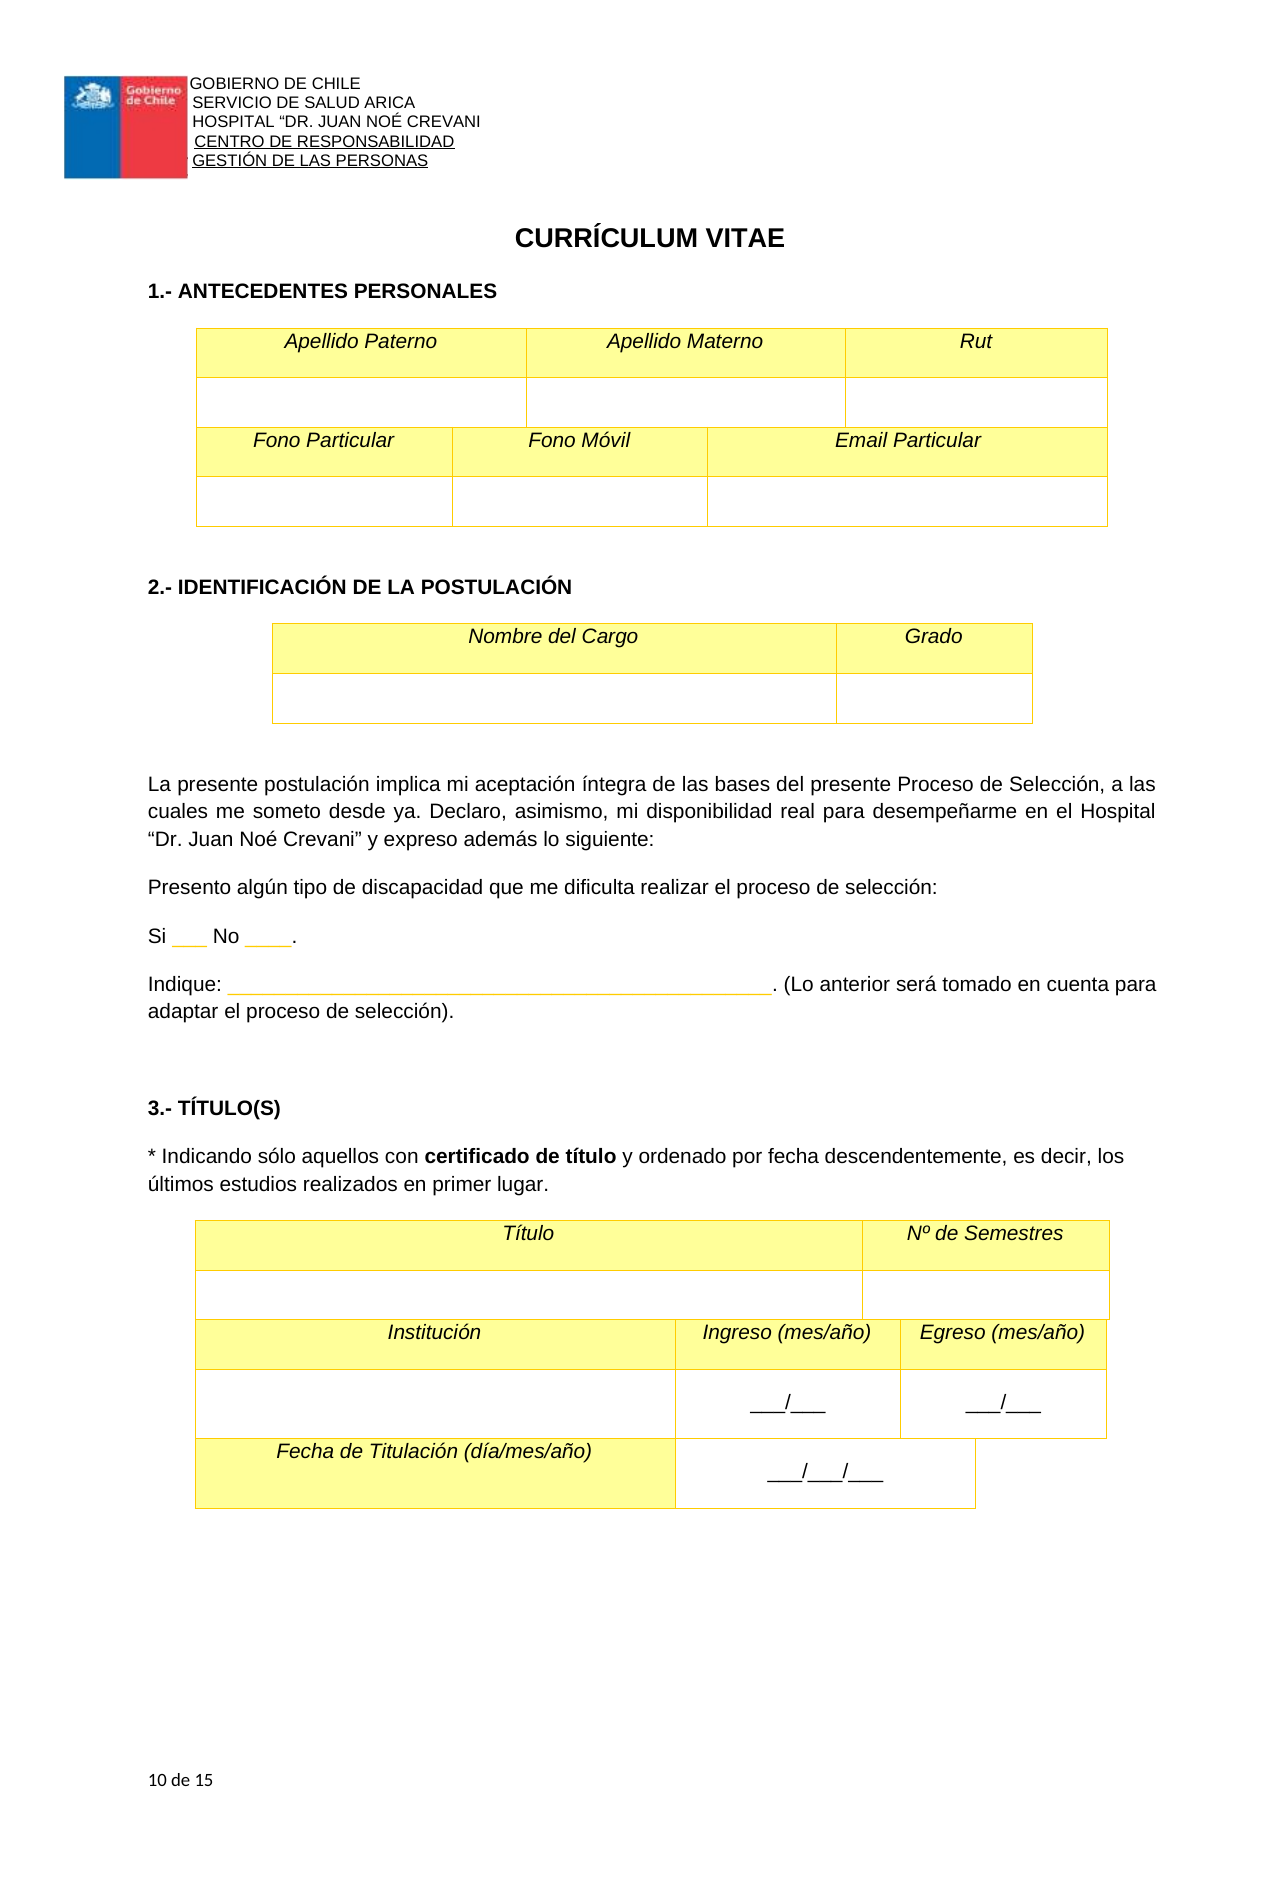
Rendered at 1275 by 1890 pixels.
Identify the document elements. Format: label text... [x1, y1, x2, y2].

table_cell Egreso (mes/año) [901, 1320, 1106, 1369]
table_header Grado [837, 624, 1032, 673]
table_cell [273, 674, 836, 722]
text 3.- TÍTULO(S) [148, 1096, 1157, 1120]
text Si ___ No ____. [148, 923, 1157, 947]
table_cell Institución [196, 1320, 675, 1369]
table_cell ___/___ [901, 1370, 1106, 1438]
text Indique: _______________________________________________. (Lo anterior será tomado en cuenta para adaptar el proceso de selección). [148, 972, 1157, 1023]
table_cell [453, 477, 707, 526]
text 2.- IDENTIFICACIÓN DE LA POSTULACIÓN [148, 575, 1157, 599]
text La presente postulación implica mi aceptación íntegra de las bases del presente Proceso de Selección, a las cuales me someto desde ya. Declaro, asimismo, mi disponibilidad real para desempeñarme en el Hospital “Dr. Juan Noé Crevani” y expreso además lo siguiente: [148, 772, 1157, 851]
table_header Nombre del Cargo [273, 624, 836, 673]
table_cell Fono Móvil [453, 428, 707, 476]
text CURRÍCULUM VITAE [148, 222, 1152, 254]
table_header Nº de Semestres [863, 1221, 1109, 1270]
table_cell Ingreso (mes/año) [676, 1320, 900, 1369]
table_cell [837, 674, 1032, 722]
table_cell [708, 477, 1107, 526]
table_header Rut [846, 329, 1107, 377]
table_cell [196, 1271, 862, 1319]
table_cell [527, 378, 845, 427]
table_cell Fono Particular [197, 428, 452, 476]
text Presento algún tipo de discapacidad que me dificulta realizar el proceso de selección: [148, 875, 1157, 899]
table_header Apellido Materno [527, 329, 845, 377]
table_cell [846, 378, 1107, 427]
text * Indicando sólo aquellos con certificado de título y ordenado por fecha descendentemente, es decir, los últimos estudios realizados en primer lugar. [148, 1144, 1157, 1196]
table_cell ___/___ [676, 1370, 900, 1438]
table_cell [196, 1370, 675, 1438]
table_header Título [196, 1221, 862, 1270]
table_cell [197, 378, 526, 427]
table_cell Email Particular [708, 428, 1107, 476]
table_header Apellido Paterno [197, 329, 526, 377]
table_cell [863, 1271, 1109, 1319]
table_cell [197, 477, 452, 526]
picture [63, 75, 188, 180]
text 1.- ANTECEDENTES PERSONALES [148, 279, 1157, 303]
table_cell ___/___/___ [676, 1439, 975, 1508]
table_cell Fecha de Titulación (día/mes/año) [196, 1439, 675, 1508]
